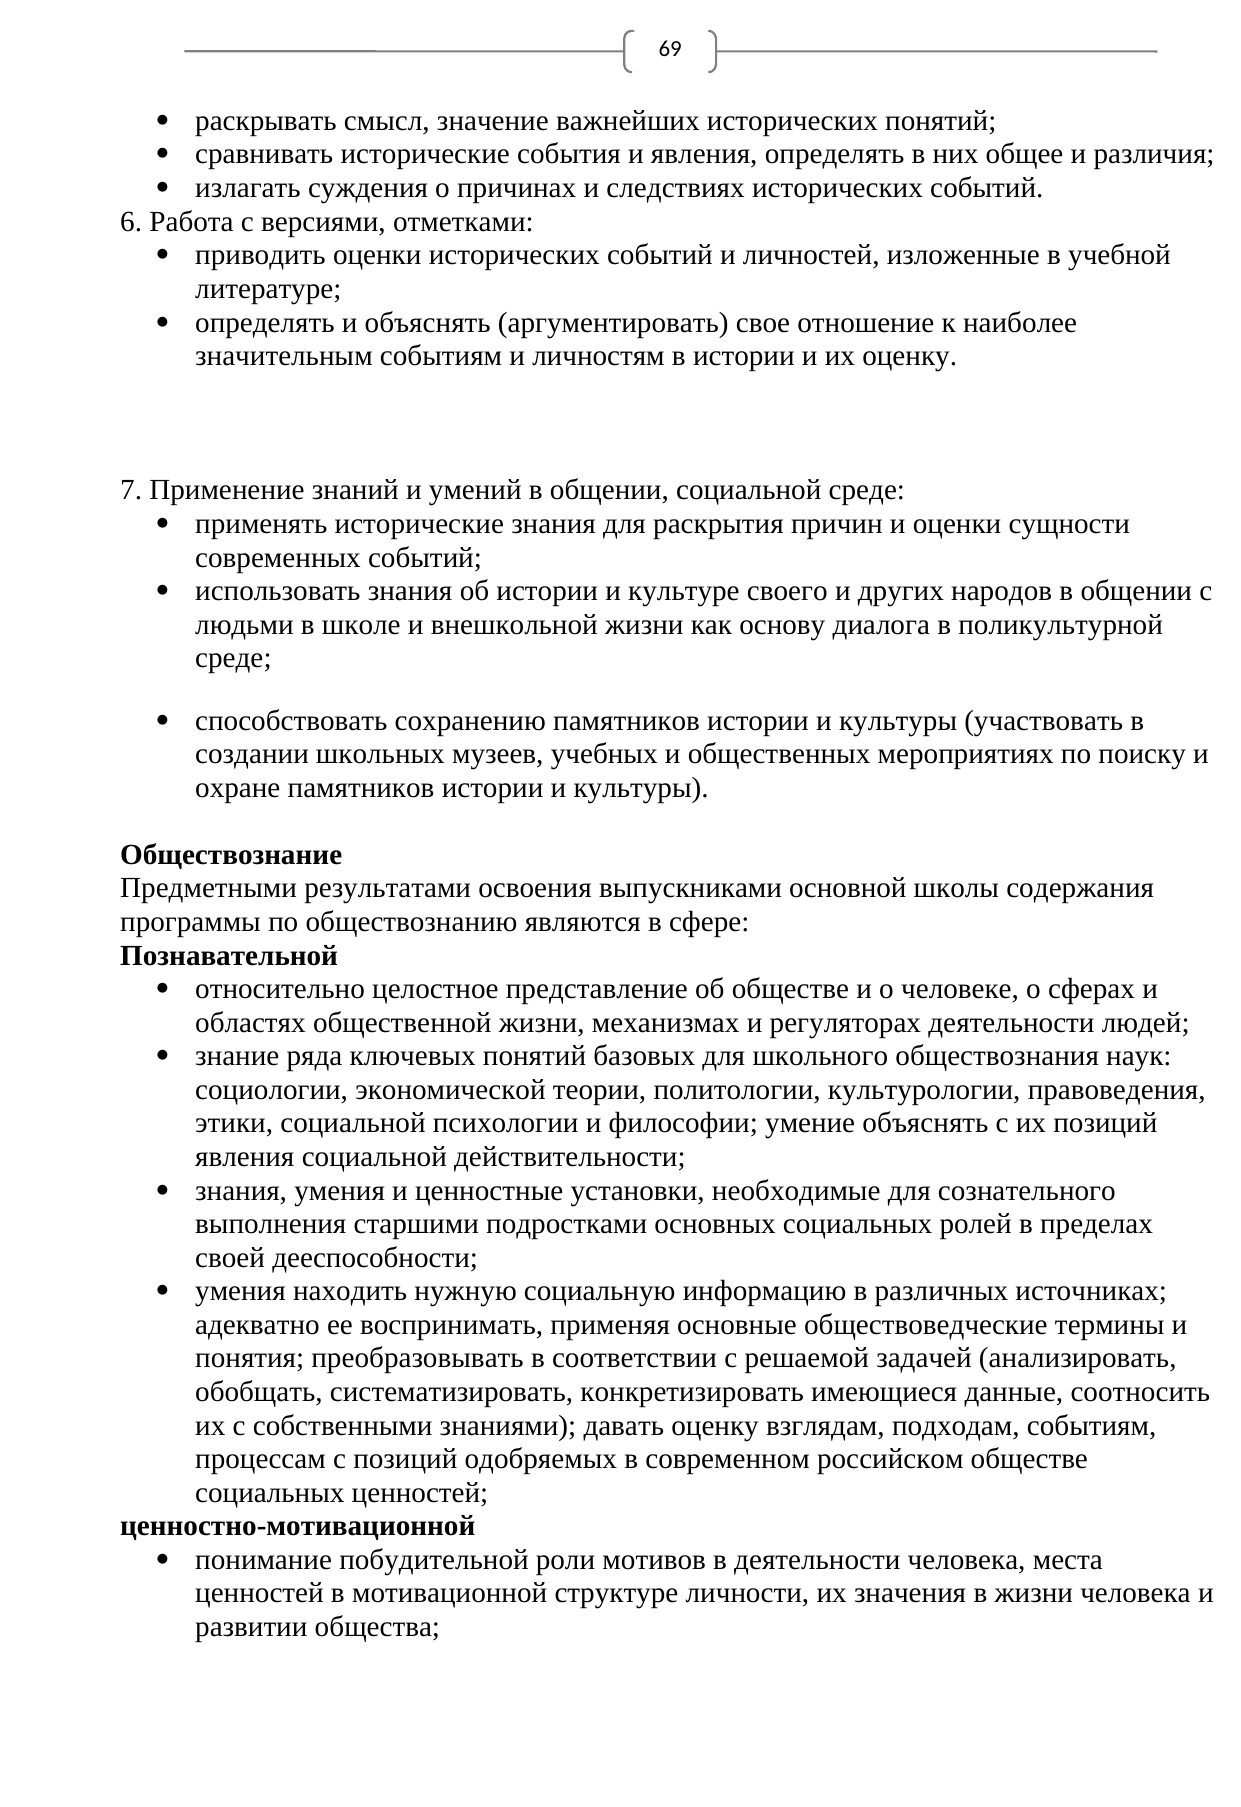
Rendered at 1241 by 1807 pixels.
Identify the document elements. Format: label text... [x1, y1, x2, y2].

list понимание побудительной роли мотивов в деятельности человека, места ценностей в мотивационной структуре личности, их значения в жизни человека и развитии общества; [157, 1542, 1222, 1642]
list излагать суждения о причинах и следствиях исторических событий. [157, 170, 1222, 204]
list раскрывать смысл, значение важнейших исторических понятий; [157, 103, 1222, 137]
text Предметными результатами освоения выпускниками основной школы содержания программы по обществознанию являются в сфере: [120, 871, 1222, 938]
text 6. Работа с версиями, отметками: [120, 204, 1222, 237]
list сравнивать исторические события и явления, определять в них общее и различия; [157, 137, 1222, 170]
list способствовать сохранению памятников истории и культуры (участвовать в создании школьных музеев, учебных и общественных мероприятиях по поиску и охране памятников истории и культуры). [157, 703, 1222, 803]
list использовать знания об истории и культуре своего и других народов в общении с людьми в школе и внешкольной жизни как основу диалога в поликультурной среде; [157, 573, 1222, 674]
list применять исторические знания для раскрытия причин и оценки сущности современных событий; [157, 506, 1222, 573]
list относительно целостное представление об обществе и о человеке, о сферах и областях общественной жизни, механизмах и регуляторах деятельности людей; [157, 971, 1222, 1038]
text 7. Применение знаний и умений в общении, социальной среде: [120, 472, 1222, 506]
text Познавательной [120, 938, 1222, 971]
text Обществознание [120, 837, 1222, 871]
list умения находить нужную социальную информацию в различных источниках; адекватно ее воспринимать, применяя основные обществоведческие термины и понятия; преобразовывать в соответствии с решаемой задачей (анализировать, обобщать, систематизировать, конкретизировать имеющиеся данные, соотносить их с собственными знаниями); давать оценку взглядам, подходам, событиям, процессам с позиций одобряемых в современном российском обществе социальных ценностей; [157, 1273, 1222, 1508]
list знание ряда ключевых понятий базовых для школьного обществознания наук: социологии, экономической теории, политологии, культурологии, правоведения, этики, социальной психологии и философии; умение объяснять с их позиций явления социальной действительности; [157, 1038, 1222, 1173]
list определять и объяснять (аргументировать) свое отношение к наиболее значительным событиям и личностям в истории и их оценку. [157, 305, 1222, 372]
text ценностно-мотивационной [120, 1508, 1222, 1542]
list приводить оценки исторических событий и личностей, изложенные в учебной литературе; [157, 237, 1222, 305]
list знания, умения и ценностные установки, необходимые для сознательного выполнения старшими подростками основных социальных ролей в пределах своей дееспособности; [157, 1173, 1222, 1273]
